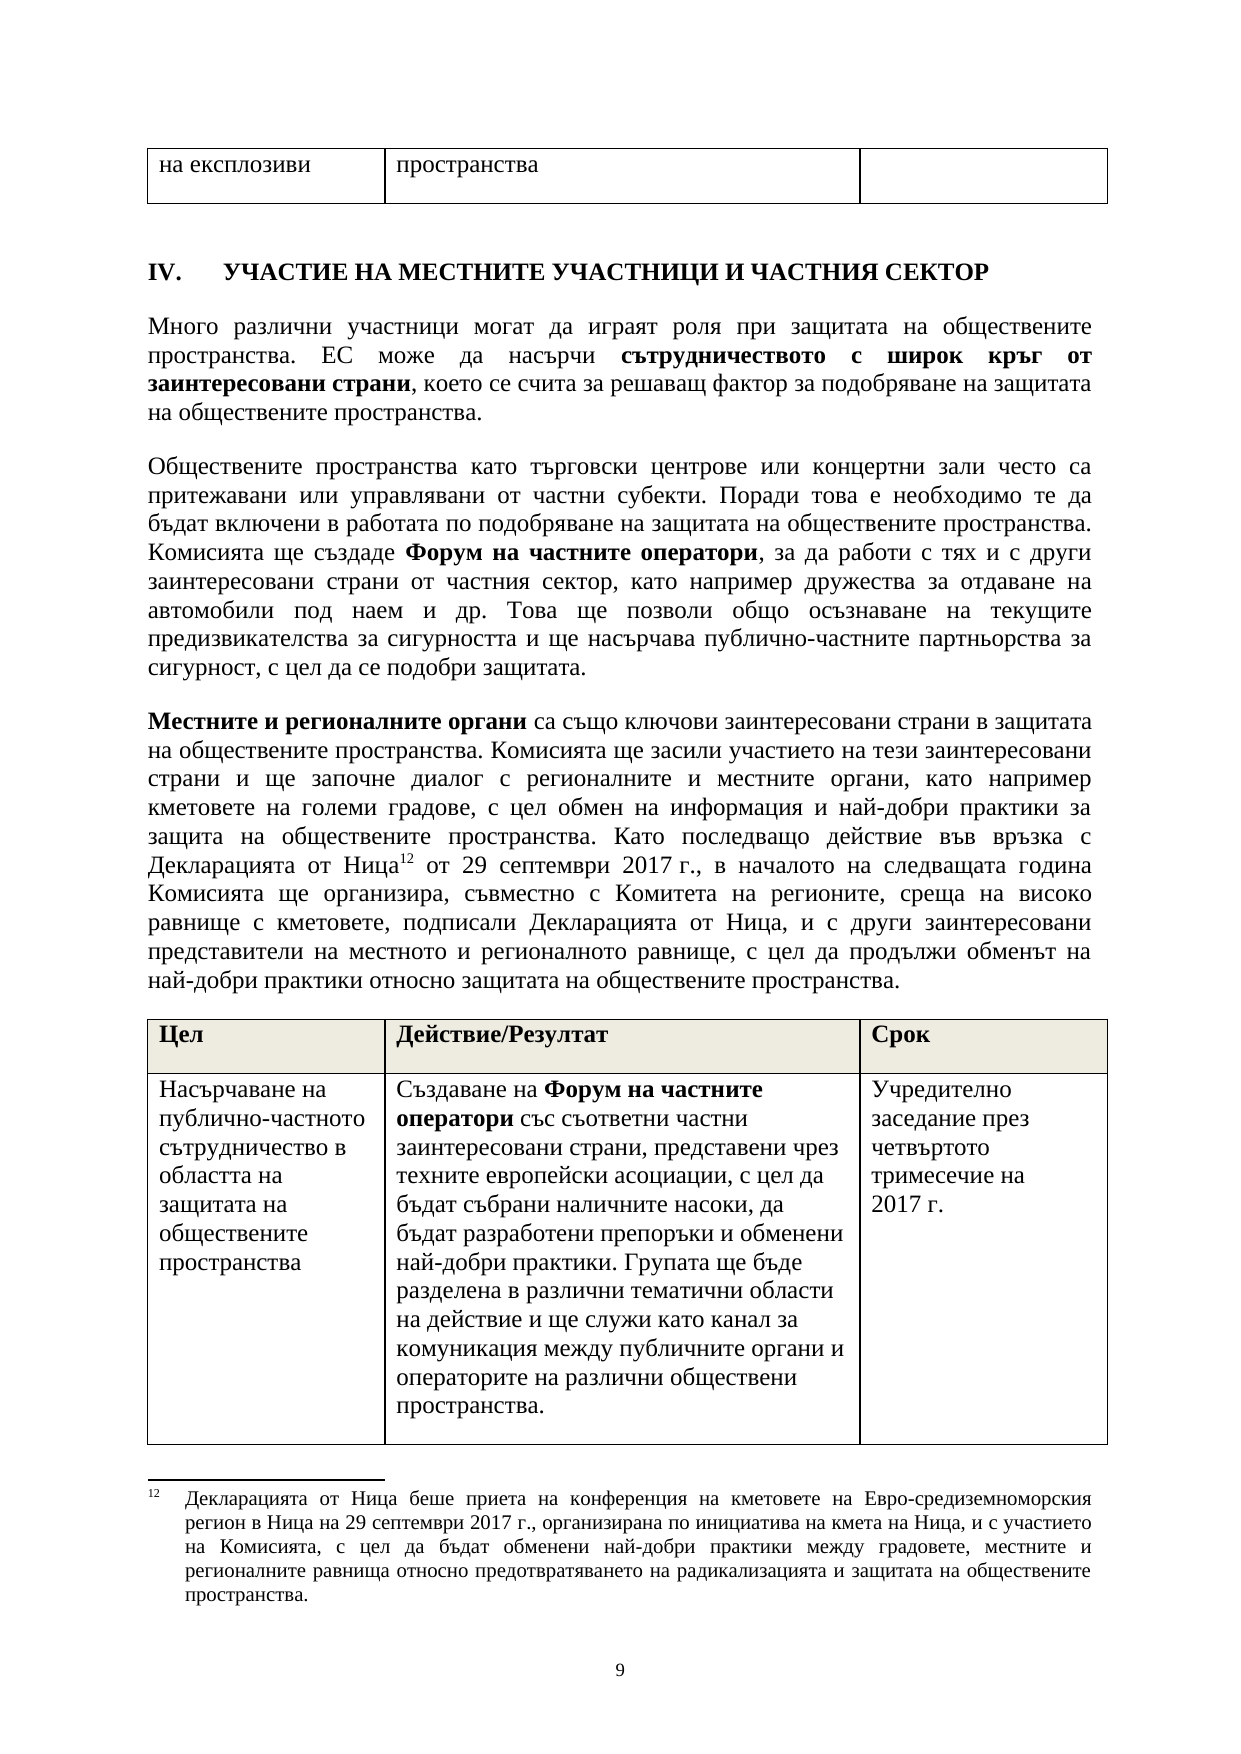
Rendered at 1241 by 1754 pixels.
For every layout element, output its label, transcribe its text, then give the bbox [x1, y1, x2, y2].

table_cell Създаване на Форум на частните оператори със съответни частни заинтересовани страни, представени чрез техните европейски асоциации, с цел да бъдат събрани наличните насоки, да бъдат разработени препоръки и обменени най-добри практики. Групата ще бъде разделена в различни тематични области на действие и ще служи като канал за комуникация между публичните органи и операторите на различни обществени пространства. [386, 1074, 859, 1444]
table_header Цел [148, 1020, 384, 1073]
text Много различни участници могат да играят роля при защитата на обществените пространства. ЕС може да насърчи сътрудничеството с широк кръг от заинтересовани страни, което се счита за решаващ фактор за подобряване на защитата на обществените пространства. [148, 311, 1093, 426]
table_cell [861, 149, 1107, 202]
text Обществените пространства като търговски центрове или концертни зали често са притежавани или управлявани от частни субекти. Поради това е необходимо те да бъдат включени в работата по подобряване на защитата на обществените пространства. Комисията ще създаде Форум на частните оператори, за да работи с тях и с други заинтересовани страни от частния сектор, като например дружества за отдаване на автомобили под наем и др. Това ще позволи общо осъзнаване на текущите предизвикателства за сигурността и ще насърчава публично-частните партньорства за сигурност, с цел да се подобри защитата. [148, 451, 1093, 681]
table_cell Насърчаване на публично-частното сътрудничество в областта на защитата на обществените пространства [148, 1074, 384, 1444]
text Местните и регионалните органи са също ключови заинтересовани страни в защитата на обществените пространства. Комисията ще засили участието на тези заинтересовани страни и ще започне диалог с регионалните и местните органи, като например кметовете на големи градове, с цел обмен на информация и най-добри практики за защита на обществените пространства. Като последващо действие във връзка с Декларацията от Ница от 29 септември 2017 г., в началото на следващата година Комисията ще организира, съвместно с Комитета на регионите, среща на високо равнище с кметовете, подписали Декларацията от Ница, и с други заинтересовани представители на местното и регионалното равнище, с цел да продължи обменът на най-добри практики относно защитата на обществените пространства. [148, 706, 1093, 993]
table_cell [148, 149, 384, 202]
table_cell Учредително заседание през четвъртото тримесечие на 2017 г. [861, 1074, 1107, 1444]
text IV. УЧАСТИЕ НА МЕСТНИТЕ УЧАСТНИЦИ И ЧАСТНИЯ СЕКТОР [148, 257, 1093, 286]
table_header Срок [861, 1020, 1107, 1073]
table_header Действие/Резултат [386, 1020, 859, 1073]
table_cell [386, 149, 859, 202]
